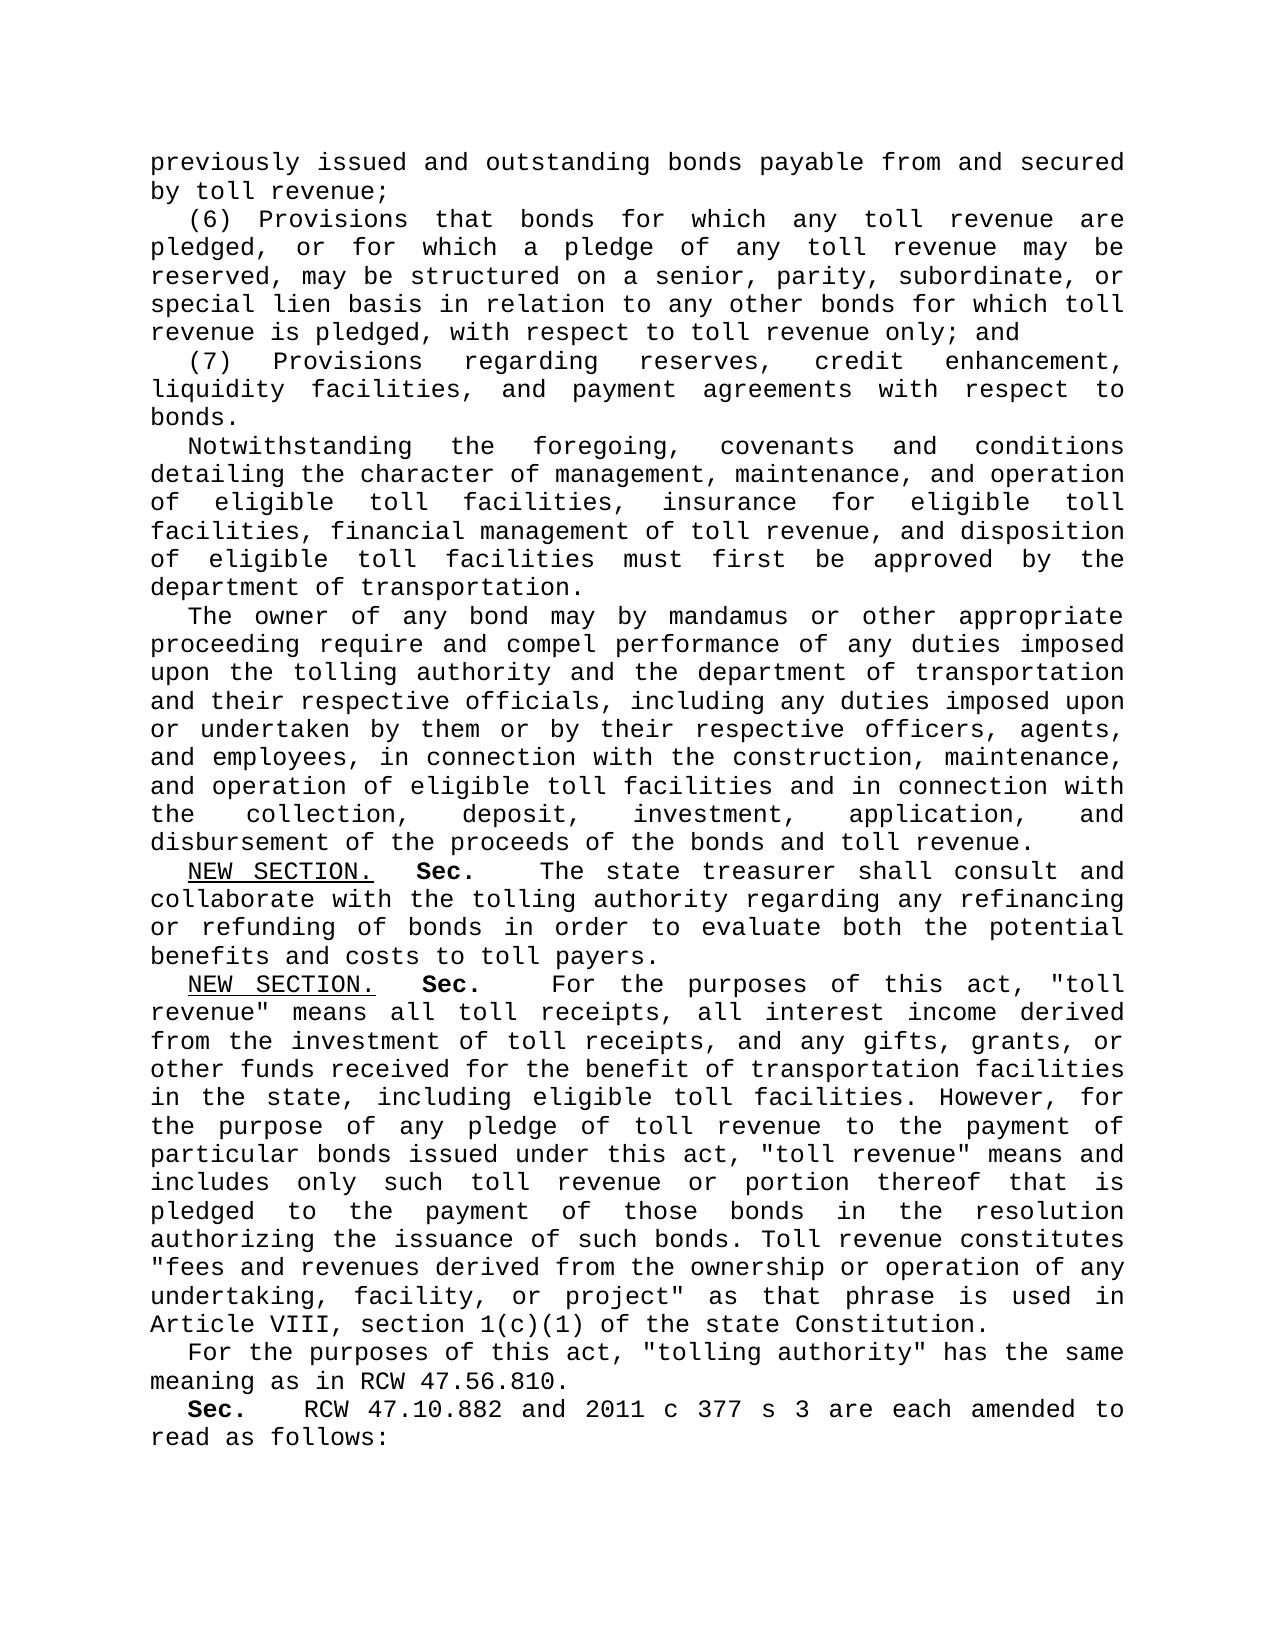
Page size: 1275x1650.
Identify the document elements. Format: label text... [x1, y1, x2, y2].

text NEW SECTION. Sec. For the purposes of this act, "toll revenue" means all toll receipts, all interest income derived from the investment of toll receipts, and any gifts, grants, or other funds received for the benefit of transportation facilities in the state, including eligible toll facilities. However, for the purpose of any pledge of toll revenue to the payment of particular bonds issued under this act, "toll revenue" means and includes only such toll revenue or portion thereof that is pledged to the payment of those bonds in the resolution authorizing the issuance of such bonds. Toll revenue constitutes "fees and revenues derived from the ownership or operation of any undertaking, facility, or project" as that phrase is used in Article VIII, section 1(c)(1) of the state Constitution. [150, 972, 1125, 1340]
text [150, 150, 1125, 207]
text (6) Provisions that bonds for which any toll revenue are pledged, or for which a pledge of any toll revenue may be reserved, may be structured on a senior, parity, subordinate, or special lien basis in relation to any other bonds for which toll revenue is pledged, with respect to toll revenue only; and [150, 207, 1125, 348]
text (7) Provisions regarding reserves, credit enhancement, liquidity facilities, and payment agreements with respect to bonds. [150, 348, 1125, 433]
text NEW SECTION. Sec. The state treasurer shall consult and collaborate with the tolling authority regarding any refinancing or refunding of bonds in order to evaluate both the potential benefits and costs to toll payers. [150, 858, 1125, 972]
text Notwithstanding the foregoing, covenants and conditions detailing the character of management, maintenance, and operation of eligible toll facilities, insurance for eligible toll facilities, financial management of toll revenue, and disposition of eligible toll facilities must first be approved by the department of transportation. [150, 433, 1125, 603]
text The owner of any bond may by mandamus or other appropriate proceeding require and compel performance of any duties imposed upon the tolling authority and the department of transportation and their respective officials, including any duties imposed upon or undertaken by them or by their respective officers, agents, and employees, in connection with the construction, maintenance, and operation of eligible toll facilities and in connection with the collection, deposit, investment, application, and disbursement of the proceeds of the bonds and toll revenue. [150, 603, 1125, 858]
text For the purposes of this act, "tolling authority" has the same meaning as in RCW 47.56.810. [150, 1340, 1125, 1397]
text Sec. RCW 47.10.882 and 2011 c 377 s 3 are each amended to read as follows: [150, 1397, 1125, 1453]
